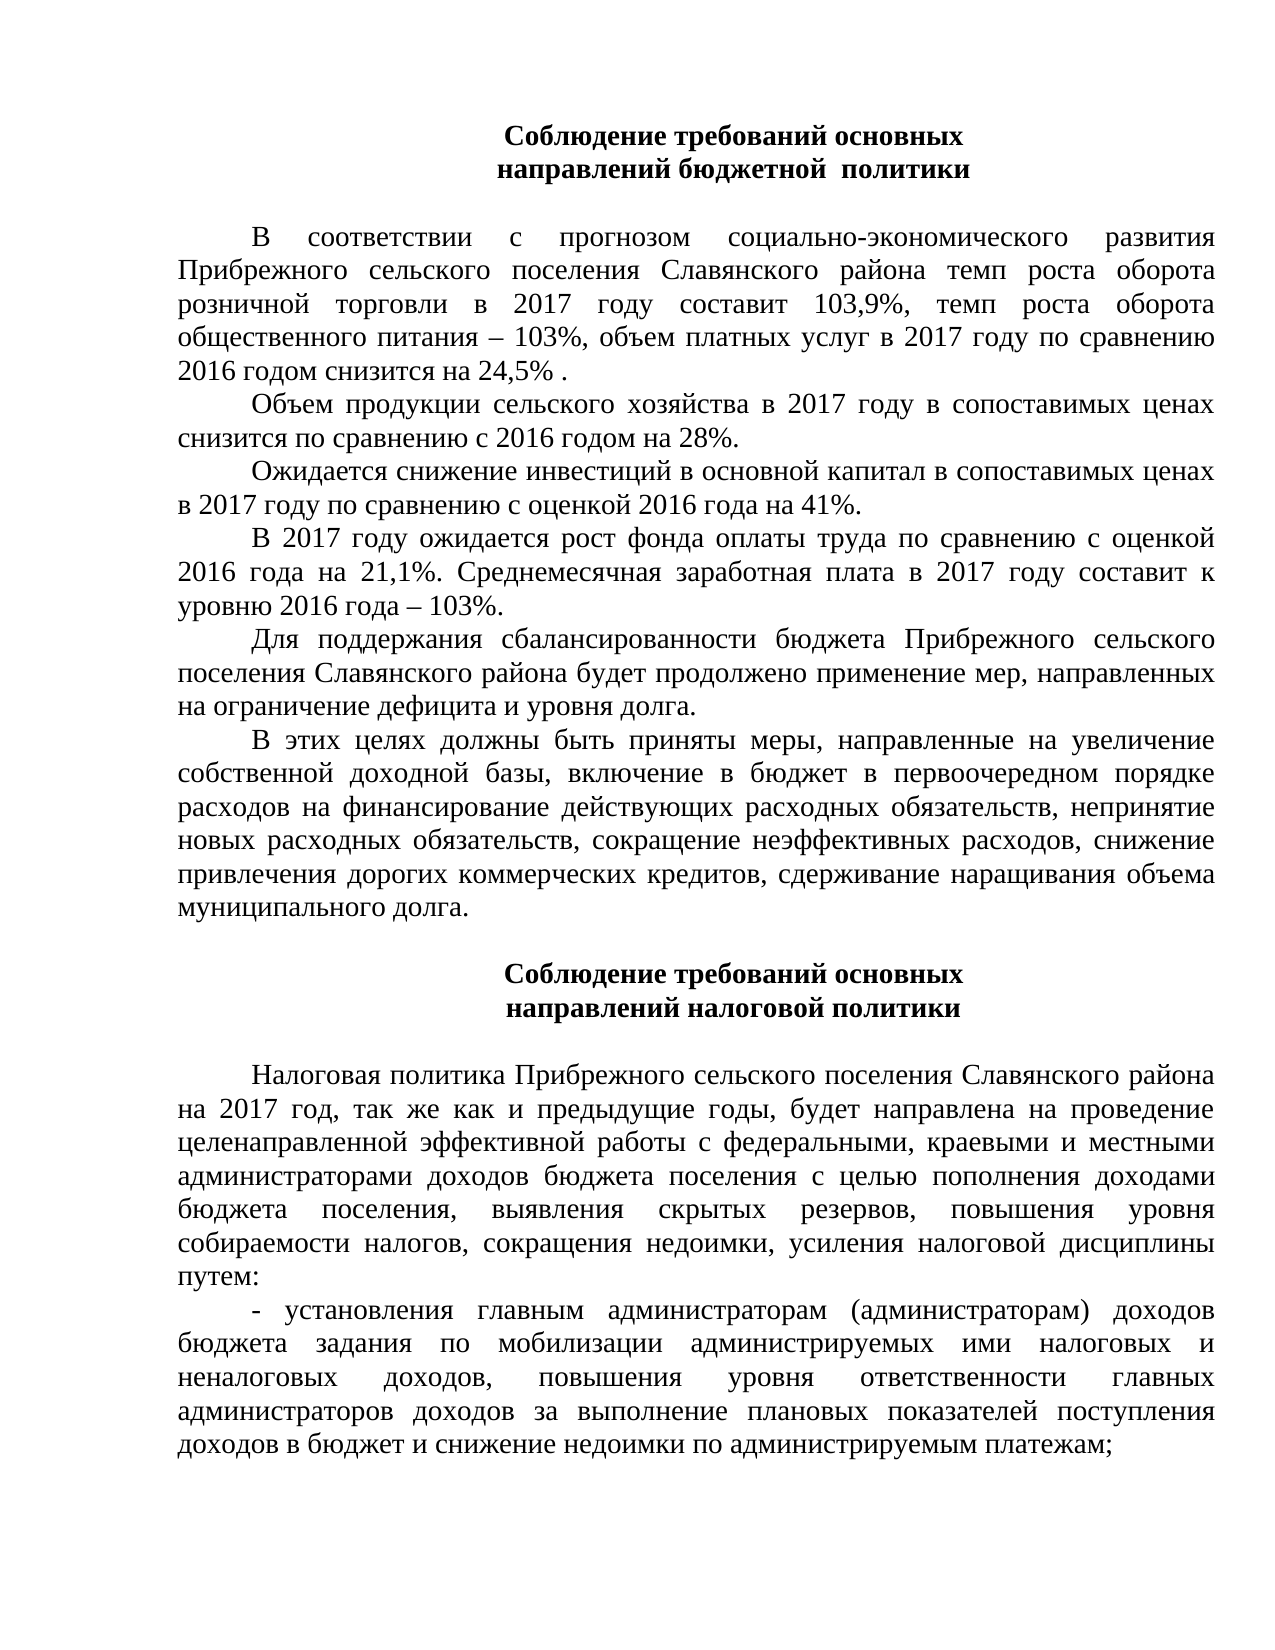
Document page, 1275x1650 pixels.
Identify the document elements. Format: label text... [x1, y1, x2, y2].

text направлений бюджетной политики [177, 152, 1216, 185]
text Для поддержания сбалансированности бюджета Прибрежного сельского поселения Славянского района будет продолжено применение мер, направленных на ограничение дефицита и уровня долга. [177, 621, 1216, 722]
text Объем продукции сельского хозяйства в 2017 году в сопоставимых ценах снизится по сравнению с 2016 годом на 28%. [177, 386, 1216, 453]
text В соответствии с прогнозом социально-экономического развития Прибрежного сельского поселения Славянского района темп роста оборота розничной торговли в 2017 году составит 103,9%, темп роста оборота общественного питания – 103%, объем платных услуг в 2017 году по сравнению 2016 годом снизится на 24,5% . [177, 219, 1216, 386]
text направлений налоговой политики [177, 990, 1216, 1024]
text В этих целях должны быть приняты меры, направленные на увеличение собственной доходной базы, включение в бюджет в первоочередном порядке расходов на финансирование действующих расходных обязательств, непринятие новых расходных обязательств, сокращение неэффективных расходов, снижение привлечения дорогих коммерческих кредитов, сдерживание наращивания объема муниципального долга. [177, 722, 1216, 923]
text - установления главным администраторам (администраторам) доходов бюджета задания по мобилизации администрируемых ими налоговых и неналоговых доходов, повышения уровня ответственности главных администраторов доходов за выполнение плановых показателей поступления доходов в бюджет и снижение недоимки по администрируемым платежам; [177, 1292, 1216, 1460]
text В 2017 году ожидается рост фонда оплаты труда по сравнению с оценкой 2016 года на 21,1%. Среднемесячная заработная плата в 2017 году составит к уровню 2016 года – 103%. [177, 521, 1216, 621]
text Налоговая политика Прибрежного сельского поселения Славянского района на 2017 год, так же как и предыдущие годы, будет направлена на проведение целенаправленной эффективной работы с федеральными, краевыми и местными администраторами доходов бюджета поселения с целью пополнения доходами бюджета поселения, выявления скрытых резервов, повышения уровня собираемости налогов, сокращения недоимки, усиления налоговой дисциплины путем: [177, 1057, 1216, 1292]
text Ожидается снижение инвестиций в основной капитал в сопоставимых ценах в 2017 году по сравнению с оценкой 2016 года на 41%. [177, 453, 1216, 521]
text Соблюдение требований основных [177, 118, 1216, 152]
text Соблюдение требований основных [177, 957, 1216, 990]
